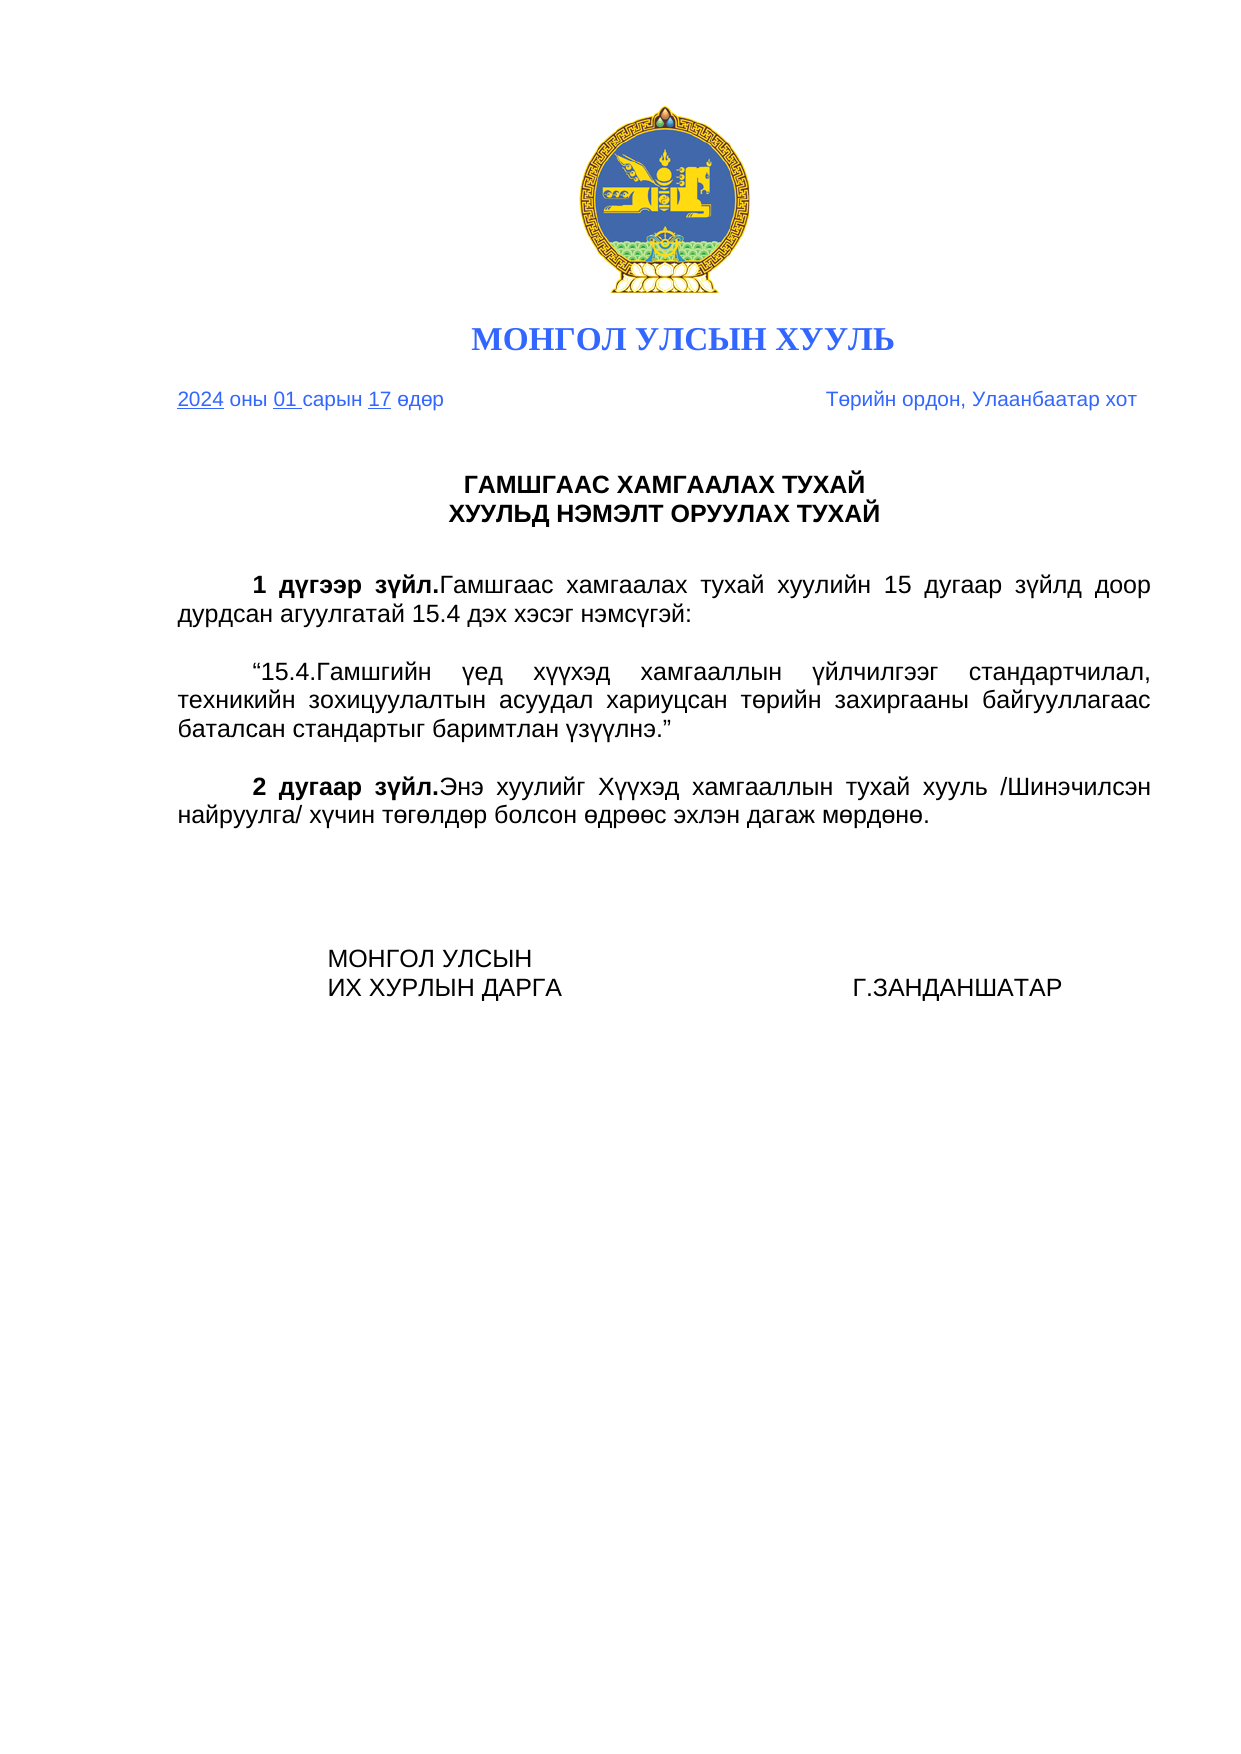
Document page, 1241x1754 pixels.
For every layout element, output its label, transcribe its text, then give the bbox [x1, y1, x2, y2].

text 2024 оны 01 сарын 17 өдөр Төрийн ордон, Улаанбаатар хот [177, 387, 1152, 411]
text 2 дугаар зүйл.Энэ хуулийг Хүүхэд хамгааллын тухай хууль /Шинэчилсэн найруулга/ хүчин төгөлдөр болсон өдрөөс эхлэн дагаж мөрдөнө. [177, 772, 1152, 829]
text ИХ ХУРЛЫН ДАРГА Г.ЗАНДАНШАТАР [177, 973, 1152, 1002]
text 1 дүгээр зүйл.Гамшгаас хамгаалах тухай хуулийн 15 дугаар зүйлд доор дурдсан агуулгатай 15.4 дэх хэсэг нэмсүгэй: [177, 571, 1152, 628]
text “15.4.Гамшгийн үед хүүхэд хамгааллын үйлчилгээг стандартчилал, техникийн зохицуулалтын асуудал хариуцсан төрийн захиргааны байгууллагаас баталсан стандартыг баримтлан үзүүлнэ.” [177, 657, 1152, 743]
subtitle ГАМШГААС ХАМГААЛАХ ТУХАЙ [177, 470, 1152, 499]
picture [579, 105, 750, 293]
subtitle ХУУЛЬД НЭМЭЛТ ОРУУЛАХ ТУХАЙ [177, 499, 1152, 527]
text МОНГОЛ УЛСЫН [177, 944, 1152, 973]
title МОНГОЛ УЛСЫН ХУУЛЬ [177, 319, 1189, 358]
